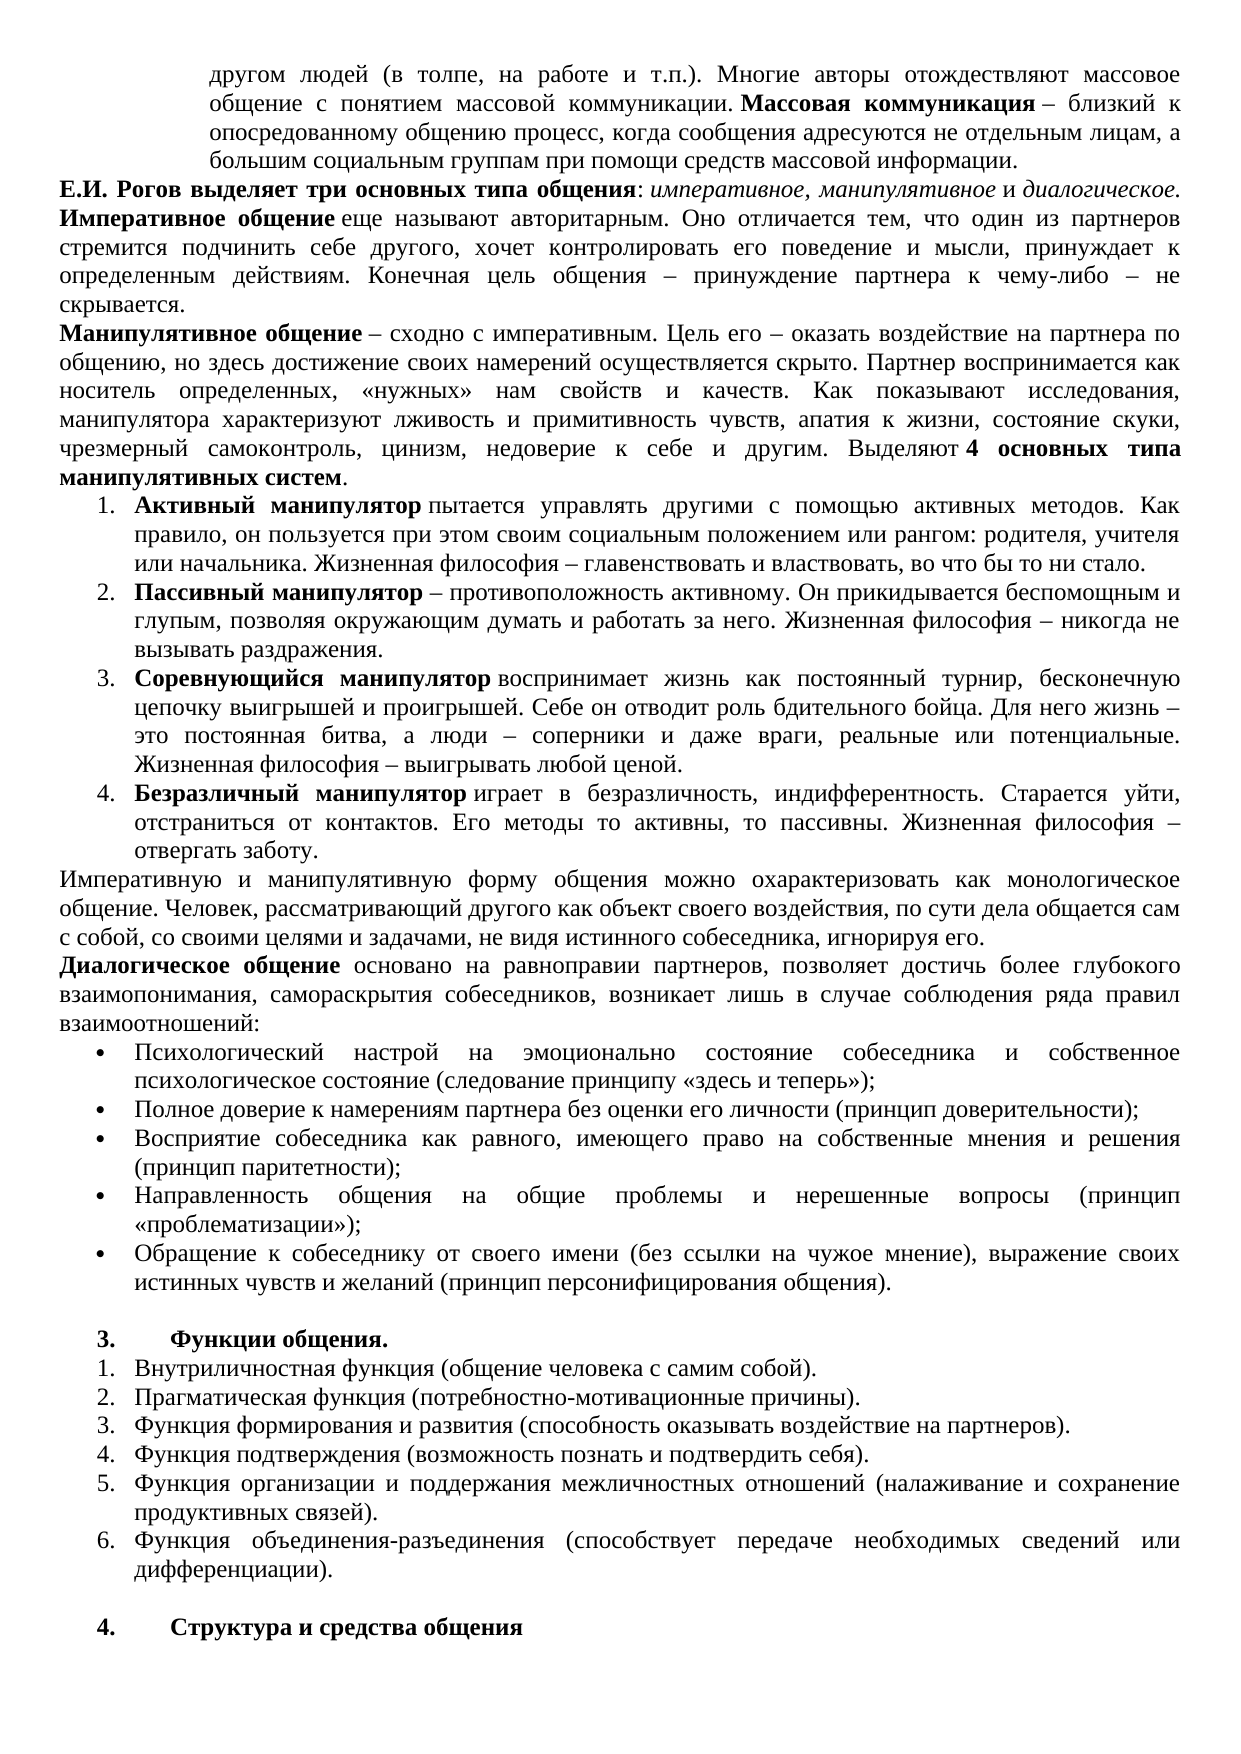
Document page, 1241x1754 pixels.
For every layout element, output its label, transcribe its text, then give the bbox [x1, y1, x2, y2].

list Обращение к собеседнику от своего имени (без ссылки на чужое мнение), выражение своих истинных чувств и желаний (принцип персонифицирования общения). [97, 1238, 1181, 1295]
list Направленность общения на общие проблемы и нерешенные вопросы (принцип «проблематизации»); [97, 1180, 1181, 1238]
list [172, 59, 1181, 174]
list Безразличный манипулятор играет в безразличность, индифферентность. Старается уйти, отстраниться от контактов. Его методы то активны, то пассивны. Жизненная философия – отвергать заботу. [97, 778, 1181, 864]
list Соревнующийся манипулятор воспринимает жизнь как постоянный турнир, бесконечную цепочку выигрышей и проигрышей. Себе он отводит роль бдительного бойца. Для него жизнь – это постоянная битва, а люди – соперники и даже враги, реальные или потенциальные. Жизненная философия – выигрывать любой ценой. [97, 663, 1181, 778]
list Функция объединения-разъединения (способствует передаче необходимых сведений или дифференциации). [97, 1525, 1181, 1583]
list Функция подтверждения (возможность познать и подтвердить себя). [97, 1439, 1181, 1468]
text Диалогическое общение основано на равноправии партнеров, позволяет достичь более глубокого взаимопонимания, самораскрытия собеседников, возникает лишь в случае соблюдения ряда правил взаимоотношений: [59, 950, 1181, 1037]
list Психологический настрой на эмоционально состояние собеседника и собственное психологическое состояние (следование принципу «здесь и теперь»); [97, 1037, 1181, 1094]
list Функция формирования и развития (способность оказывать воздействие на партнеров). [97, 1410, 1181, 1439]
text Манипулятивное общение – сходно с императивным. Цель его – оказать воздействие на партнера по общению, но здесь достижение своих намерений осуществляется скрыто. Партнер воспринимается как носитель определенных, «нужных» нам свойств и качеств. Как показывают исследования, манипулятора характеризуют лживость и примитивность чувств, апатия к жизни, состояние скуки, чрезмерный самоконтроль, цинизм, недоверие к себе и другим. Выделяют 4 основных типа манипулятивных систем. [59, 318, 1181, 490]
list Внутриличностная функция (общение человека с самим собой). [97, 1353, 1181, 1382]
list Пассивный манипулятор – противоположность активному. Он прикидывается беспомощным и глупым, позволяя окружающим думать и работать за него. Жизненная философия – никогда не вызывать раздражения. [97, 577, 1181, 663]
list Функция организации и поддержания межличностных отношений (налаживание и сохранение продуктивных связей). [97, 1468, 1181, 1525]
list Прагматическая функция (потребностно-мотивационные причины). [97, 1382, 1181, 1410]
list Восприятие собеседника как равного, имеющего право на собственные мнения и решения (принцип паритетности); [97, 1123, 1181, 1180]
list Функции общения. [97, 1324, 1181, 1353]
list Структура и средства общения [97, 1612, 1181, 1640]
text Императивную и манипулятивную форму общения можно охарактеризовать как монологическое общение. Человек, рассматривающий другого как объект своего воздействия, по сути дела общается сам с собой, со своими целями и задачами, не видя истинного собеседника, игнорируя его. [59, 864, 1181, 950]
list Полное доверие к намерениям партнера без оценки его личности (принцип доверительности); [97, 1094, 1181, 1123]
text Е.И. Рогов выделяет три основных типа общения: императивное, манипулятивное и диалогическое. Императивное общение еще называют авторитарным. Оно отличается тем, что один из партнеров стремится подчинить себе другого, хочет контролировать его поведение и мысли, принуждает к определенным действиям. Конечная цель общения – принуждение партнера к чему-либо – не скрывается. [59, 174, 1181, 318]
list Активный манипулятор пытается управлять другими с помощью активных методов. Как правило, он пользуется при этом своим социальным положением или рангом: родителя, учителя или начальника. Жизненная философия – главенствовать и властвовать, во что бы то ни стало. [97, 490, 1181, 577]
